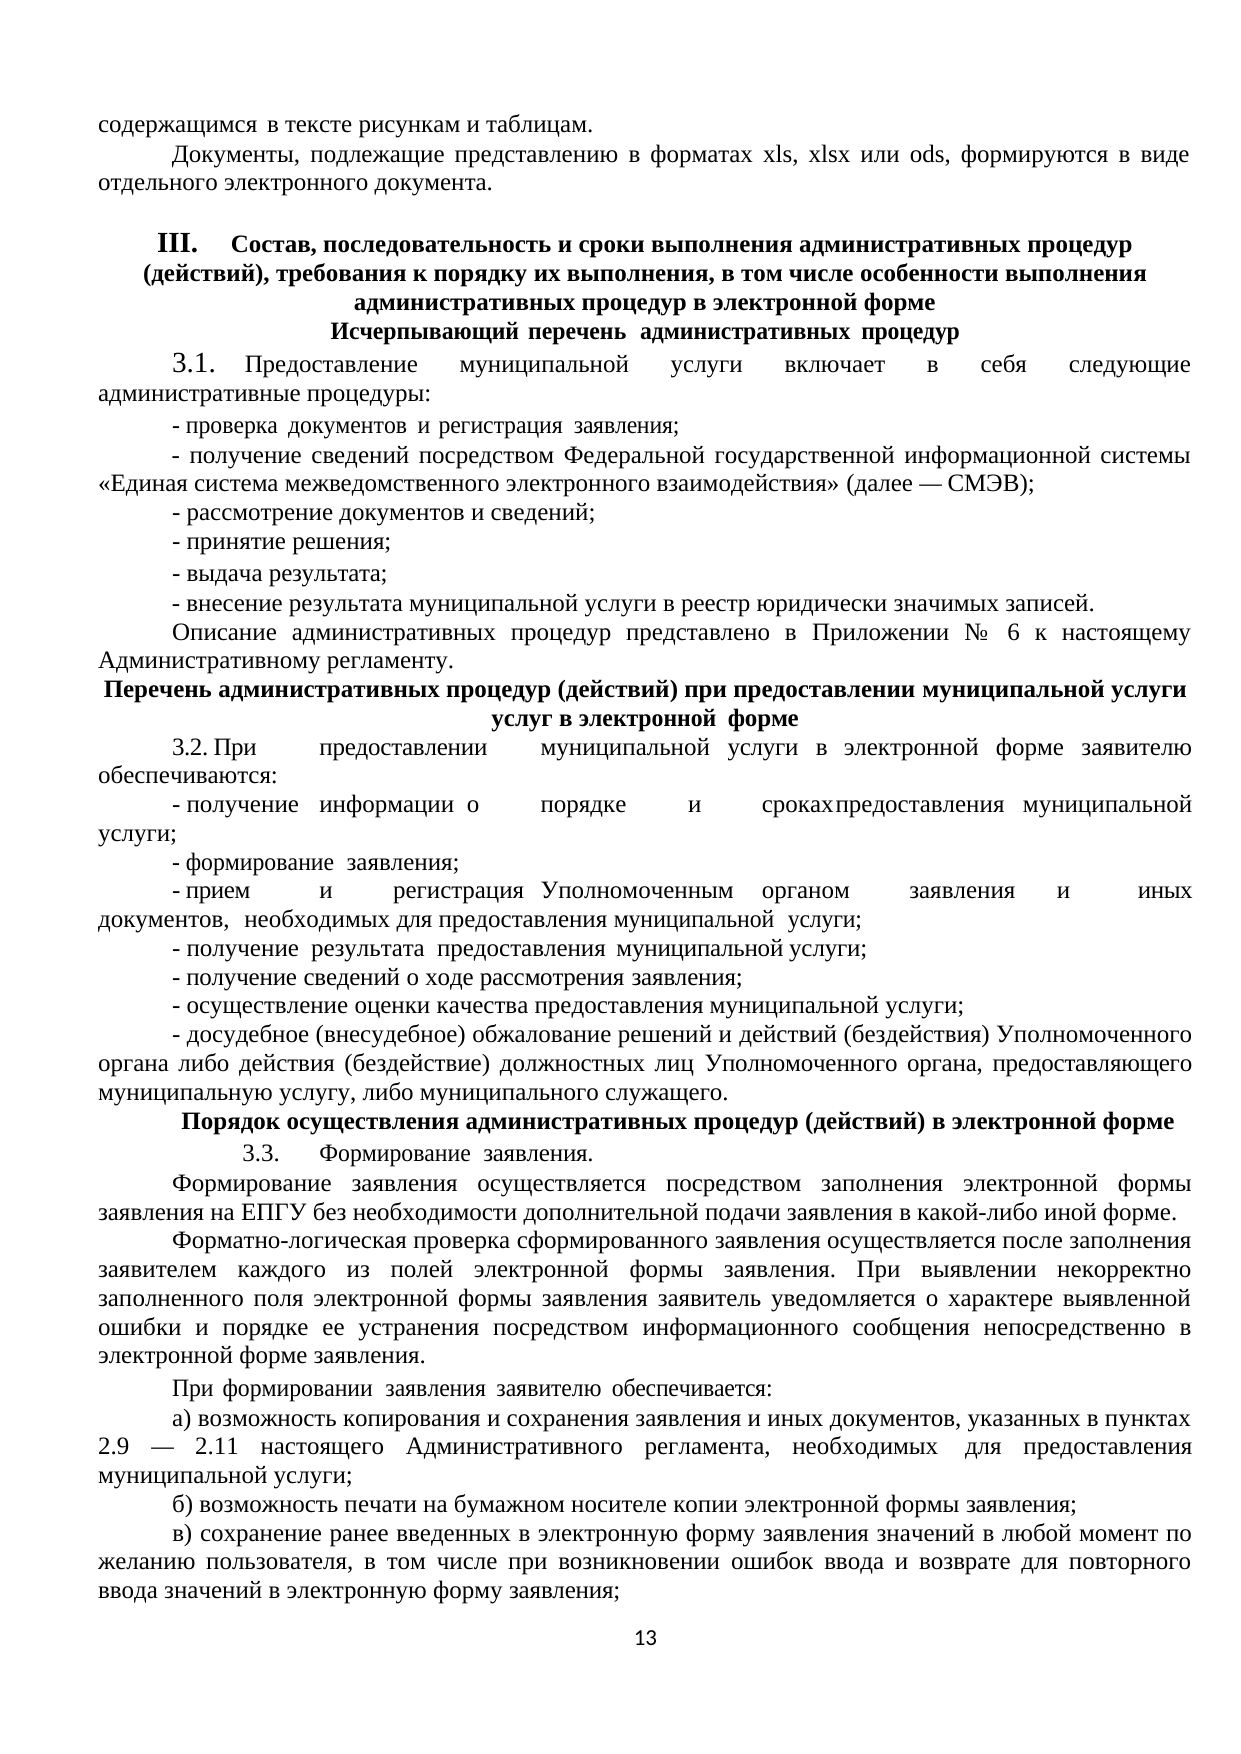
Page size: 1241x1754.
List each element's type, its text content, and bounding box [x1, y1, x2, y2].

text Описание административных процедур представлено в Приложении № 6 к настоящему Административному регламенту. [98, 617, 1191, 674]
text - формирование заявления; [98, 847, 1192, 876]
text - принятие решения; [98, 526, 1191, 555]
text - выдача результата; [98, 555, 1191, 588]
text - осуществление оценки качества предоставления муниципальной услуги; [98, 991, 1192, 1019]
list Предоставление муниципальной услуги включает в себя следующие административные процедуры: [98, 345, 1191, 407]
text Документы, подлежащие представлению в форматах xls, xlsx или ods, формируются в виде отдельного электронного документа. [98, 139, 1191, 196]
text - прием и регистрация Уполномоченным органом заявления и иных документов, необходимых для предоставления муниципальной услуги; [98, 876, 1192, 933]
list Формирование заявления. [173, 1134, 1192, 1168]
text б) возможность печати на бумажном носителе копии электронной формы заявления; [98, 1489, 1192, 1518]
text 3.2. При предоставлении муниципальной услуги в электронной форме заявителю обеспечиваются: [98, 732, 1192, 789]
text Форматно-логическая проверка сформированного заявления осуществляется после заполнения заявителем каждого из полей электронной формы заявления. При выявлении некорректно заполненного поля электронной формы заявления заявитель уведомляется о характере выявленной ошибки и порядке ее устранения посредством информационного сообщения непосредственно в электронной форме заявления. [98, 1226, 1192, 1369]
text - досудебное (внесудебное) обжалование решений и действий (бездействия) Уполномоченного органа либо действия (бездействие) должностных лиц Уполномоченного органа, предоставляющего муниципальную услугу, либо муниципального служащего. [98, 1019, 1192, 1106]
text а) возможность копирования и сохранения заявления и иных документов, указанных в пунктах 2.9 — 2.11 настоящего Административного регламента, необходимых для предоставления муниципальной услуги; [98, 1403, 1192, 1489]
text - получение информации о порядке и сроках предоставления муниципальной услуги; [98, 789, 1192, 847]
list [98, 110, 1191, 138]
text Перечень административных процедур (действий) при предоставлении муниципальной услуги услуг в электронной форме [98, 674, 1192, 732]
text - рассмотрение документов и сведений; [98, 497, 1191, 526]
list Состав, последовательность и сроки выполнения административных процедур (действий), требования к порядку их выполнения, в том числе особенности выполнения административных процедур в электронной форме [98, 225, 1191, 316]
text Формирование заявления осуществляется посредством заполнения электронной формы заявления на ЕПГУ без необходимости дополнительной подачи заявления в какой-либо иной форме. [98, 1168, 1192, 1226]
text - внесение результата муниципальной услуги в реестр юридически значимых записей. [98, 588, 1191, 617]
text - получение сведений посредством Федеральной государственной информационной системы «Единая система межведомственного электронного взаимодействия» (далее — СМЭВ); [98, 441, 1191, 497]
text в) сохранение ранее введенных в электронную форму заявления значений в любой момент по желанию пользователя, в том числе при возникновении ошибок ввода и возврате для повторного ввода значений в электронную форму заявления; [98, 1518, 1192, 1604]
text - получение сведений о ходе рассмотрения заявления; [98, 962, 1192, 991]
text Исчерпывающий перечень административных процедур [98, 316, 1192, 345]
text - получение результата предоставления муниципальной услуги; [98, 933, 1192, 962]
text - проверка документов и регистрация заявления; [98, 407, 1191, 440]
text При формировании заявления заявителю обеспечивается: [98, 1369, 1192, 1403]
text Порядок осуществления административных процедур (действий) в электронной форме [181, 1106, 1192, 1134]
